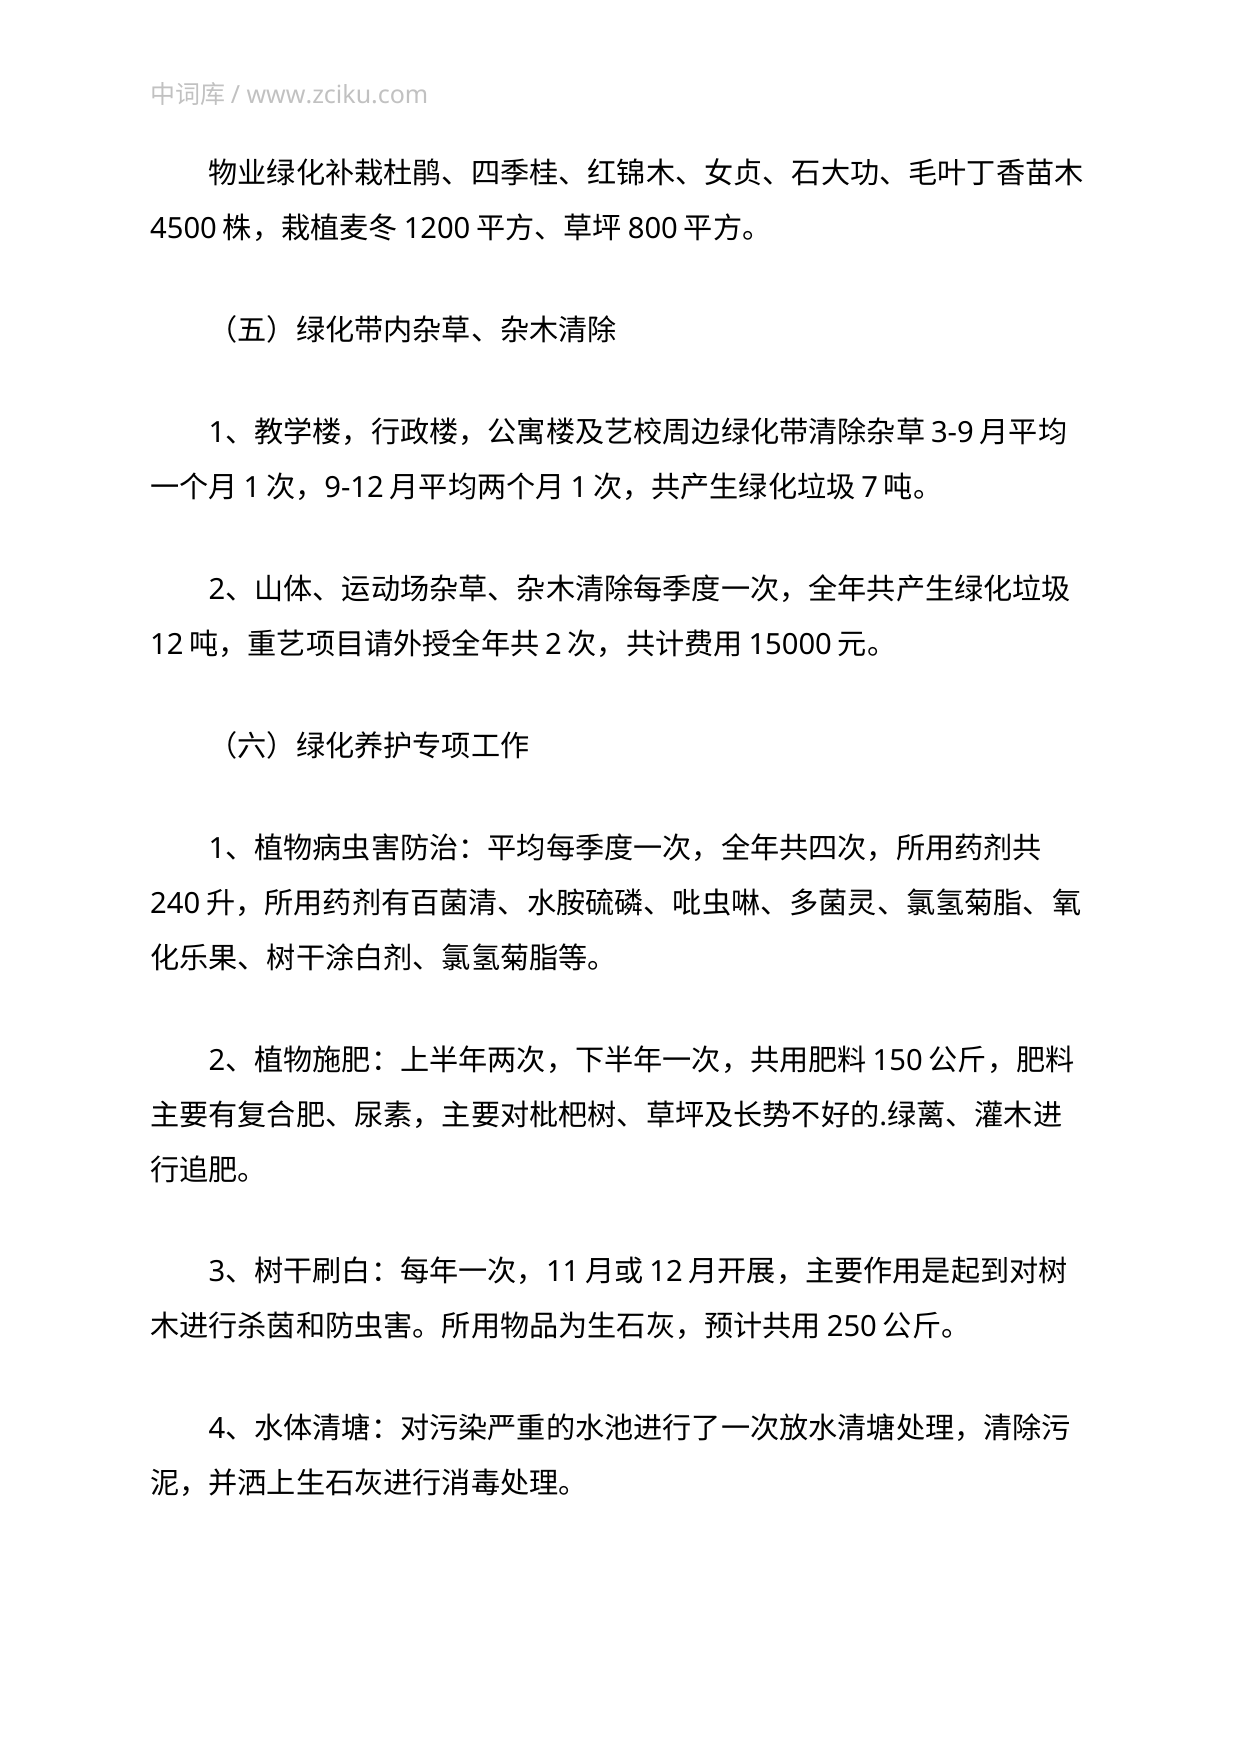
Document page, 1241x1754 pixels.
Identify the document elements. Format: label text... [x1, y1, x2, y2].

text 2、山体、运动场杂草、杂木清除每季度一次，全年共产生绿化垃圾12吨，重艺项目请外授全年共2次，共计费用15000元。 [150, 566, 1090, 663]
text 1、植物病虫害防治：平均每季度一次，全年共四次，所用药剂共240升，所用药剂有百菌清、水胺硫磷、吡虫啉、多菌灵、氯氢菊脂、氧化乐果、树干涂白剂、氯氢菊脂等。 [150, 824, 1090, 977]
text （六）绿化养护专项工作 [150, 723, 1090, 765]
text 1、教学楼，行政楼，公寓楼及艺校周边绿化带清除杂草3-9月平均一个月1次，9-12月平均两个月1次，共产生绿化垃圾7吨。 [150, 409, 1090, 506]
text 2、植物施肥：上半年两次，下半年一次，共用肥料150公斤，肥料主要有复合肥、尿素，主要对枇杷树、草坪及长势不好的.绿蓠、灌木进行追肥。 [150, 1036, 1090, 1188]
text 3、树干刷白：每年一次，11月或12月开展，主要作用是起到对树木进行杀茵和防虫害。所用物品为生石灰，预计共用250公斤。 [150, 1248, 1090, 1345]
text （五）绿化带内杂草、杂木清除 [150, 307, 1090, 349]
text 4、水体清塘：对污染严重的水池进行了一次放水清塘处理，清除污泥，并洒上生石灰进行消毒处理。 [150, 1405, 1090, 1502]
text 物业绿化补栽杜鹃、四季桂、红锦木、女贞、石大功、毛叶丁香苗木4500株，栽植麦冬1200平方、草坪800平方。 [150, 150, 1090, 247]
